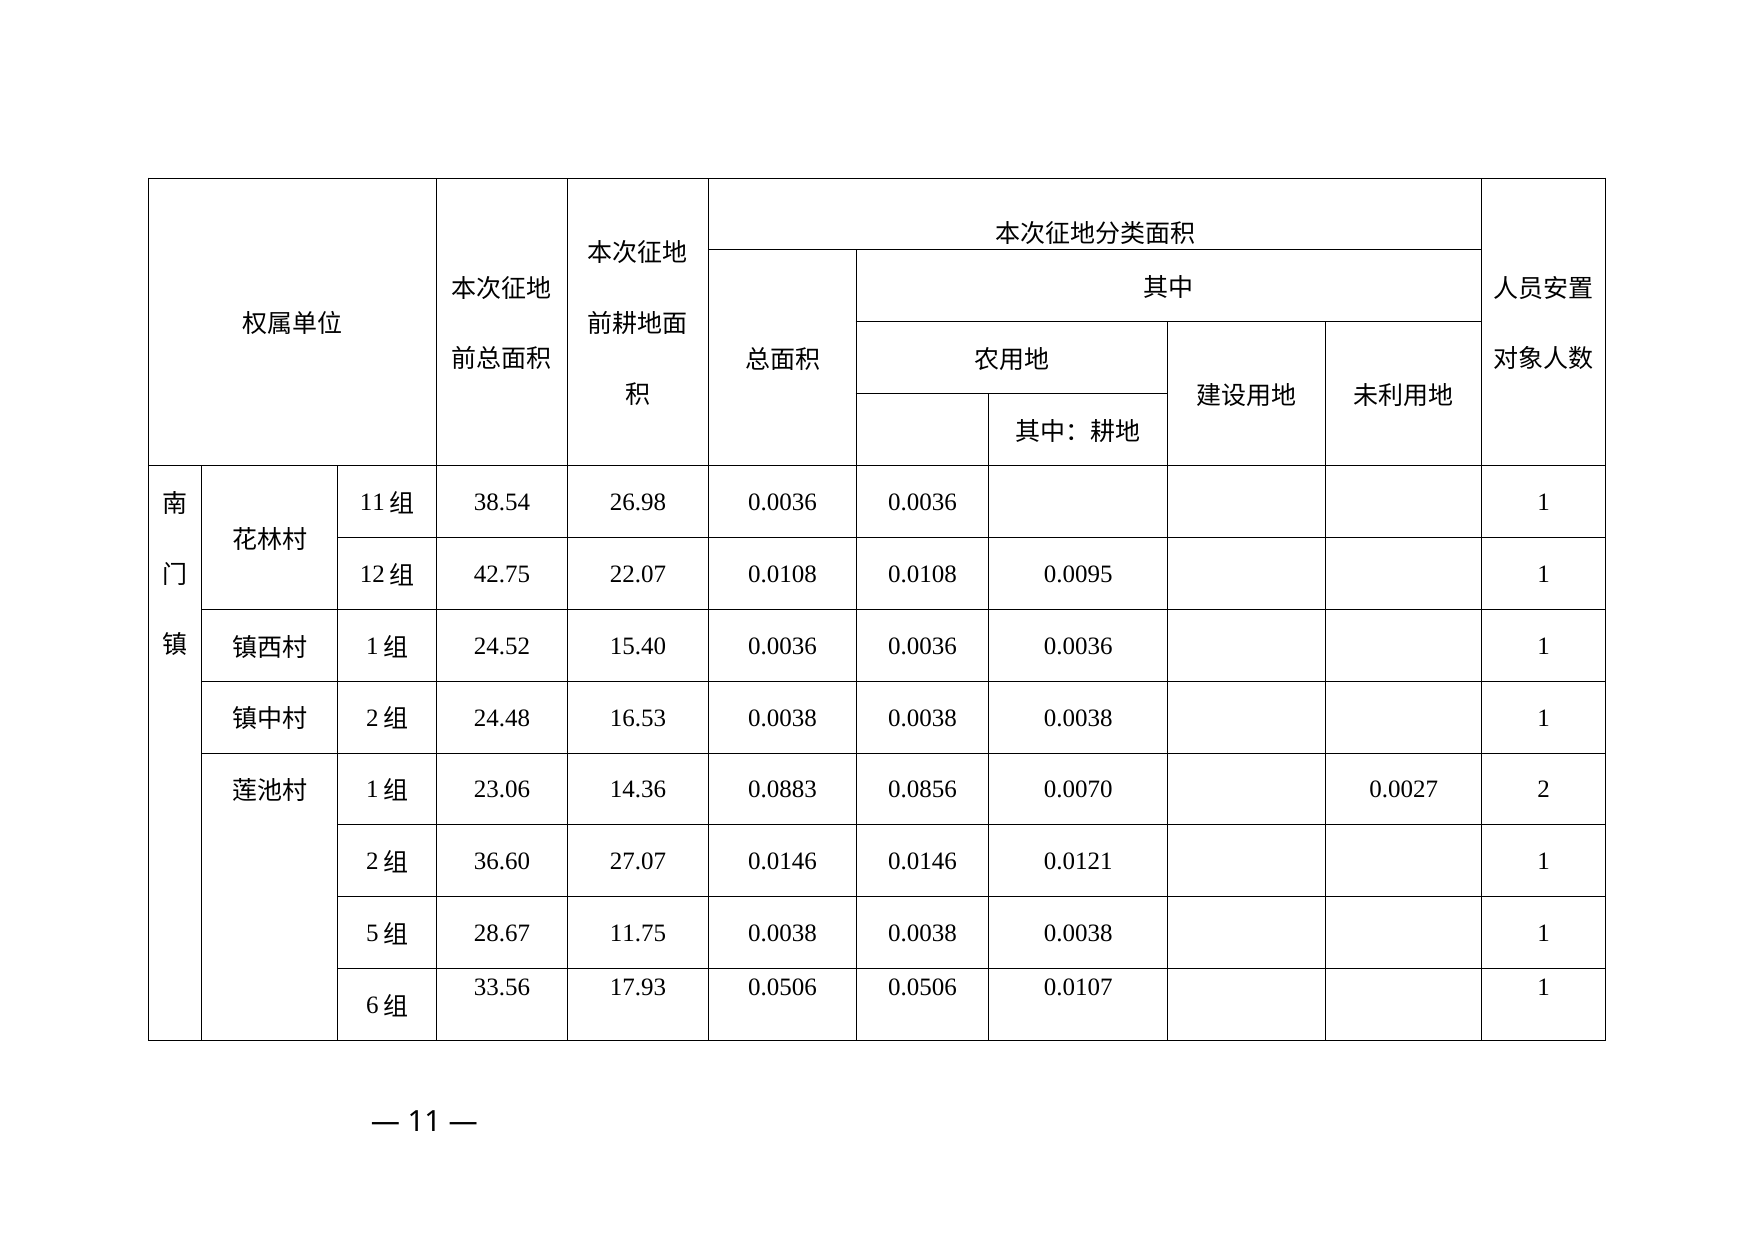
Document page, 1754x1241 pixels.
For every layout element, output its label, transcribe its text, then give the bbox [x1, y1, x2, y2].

table_cell 0.0108 [857, 538, 988, 609]
table_cell 11组 [338, 466, 436, 537]
table_cell [1168, 825, 1325, 896]
table_cell 0.0038 [989, 897, 1167, 968]
table_cell 0.0036 [857, 466, 988, 537]
table_cell 总面积 [709, 250, 856, 465]
table_cell [1168, 610, 1325, 681]
table_cell 22.07 [568, 538, 708, 609]
table_cell 0.0038 [709, 897, 856, 968]
table_cell [857, 394, 988, 465]
table_cell [1168, 754, 1325, 824]
table_cell 0.0095 [989, 538, 1167, 609]
table_cell [1326, 682, 1481, 752]
table_cell [989, 466, 1167, 537]
table_cell 6组 [338, 969, 436, 1040]
table_cell 农用地 [857, 322, 1167, 393]
table_header 本次征地分类面积 [709, 179, 1481, 249]
table_cell 0.0121 [989, 825, 1167, 896]
table_cell 28.67 [437, 897, 567, 968]
table_cell [1326, 466, 1481, 537]
table_cell 5组 [338, 897, 436, 968]
table_cell 36.60 [437, 825, 567, 896]
table_header 权属单位 [149, 179, 436, 465]
table_cell 17.93 [568, 969, 708, 1040]
table_cell 镇西村 [202, 610, 337, 681]
table_header 本次征地前耕地面积 [568, 179, 708, 465]
table_cell 花林村 [202, 466, 337, 609]
table_cell 2组 [338, 682, 436, 752]
table_cell 0.0038 [989, 682, 1167, 752]
table_cell 24.52 [437, 610, 567, 681]
table_cell 12组 [338, 538, 436, 609]
table_cell [1168, 538, 1325, 609]
table_cell 0.0883 [709, 754, 856, 824]
table_cell 0.0038 [857, 897, 988, 968]
table_cell 1 [1482, 538, 1605, 609]
table_cell 2组 [338, 825, 436, 896]
table_cell 0.0036 [709, 466, 856, 537]
table_cell 24.48 [437, 682, 567, 752]
table_cell 23.06 [437, 754, 567, 824]
table_cell [1326, 969, 1481, 1040]
table_cell 0.0506 [857, 969, 988, 1040]
table_cell 1 [1482, 969, 1605, 1040]
table_cell [1168, 466, 1325, 537]
table_cell 0.0146 [709, 825, 856, 896]
table_cell 0.0070 [989, 754, 1167, 824]
table_cell 0.0506 [709, 969, 856, 1040]
table_cell 0.0038 [857, 682, 988, 752]
table_cell 0.0036 [857, 610, 988, 681]
table_cell [1168, 682, 1325, 752]
table_cell 1 [1482, 610, 1605, 681]
table_cell [1326, 610, 1481, 681]
table_cell 建设用地 [1168, 322, 1325, 465]
table_cell 未利用地 [1326, 322, 1481, 465]
table_cell 镇中村 [202, 682, 337, 752]
table_cell 42.75 [437, 538, 567, 609]
table_cell 1 [1482, 897, 1605, 968]
table_cell 0.0146 [857, 825, 988, 896]
table_cell 1 [1482, 682, 1605, 752]
table_cell 0.0027 [1326, 754, 1481, 824]
table_cell 0.0036 [989, 610, 1167, 681]
table_cell 33.56 [437, 969, 567, 1040]
table_cell 1组 [338, 610, 436, 681]
table_cell 1组 [338, 754, 436, 824]
table_cell 2 [1482, 754, 1605, 824]
table_cell [1168, 897, 1325, 968]
table_cell 1 [1482, 466, 1605, 537]
table_cell 26.98 [568, 466, 708, 537]
table_cell 14.36 [568, 754, 708, 824]
table_cell 0.0036 [709, 610, 856, 681]
table_header 人员安置对象人数 [1482, 179, 1605, 465]
table_header 本次征地前总面积 [437, 179, 567, 465]
table_cell 0.0107 [989, 969, 1167, 1040]
table_cell 16.53 [568, 682, 708, 752]
table_cell [1326, 897, 1481, 968]
table_cell 莲池村 [202, 754, 337, 1040]
table_cell 0.0038 [709, 682, 856, 752]
table_cell 11.75 [568, 897, 708, 968]
table_cell 27.07 [568, 825, 708, 896]
table_cell [1326, 538, 1481, 609]
table_cell [1168, 969, 1325, 1040]
table_cell 其中：耕地 [989, 394, 1167, 465]
table_cell 0.0108 [709, 538, 856, 609]
table_cell 15.40 [568, 610, 708, 681]
table_cell [1326, 825, 1481, 896]
table_cell 0.0856 [857, 754, 988, 824]
table_cell 38.54 [437, 466, 567, 537]
table_cell 南门镇 [149, 466, 201, 1040]
table_cell 其中 [857, 250, 1481, 321]
table_cell 1 [1482, 825, 1605, 896]
